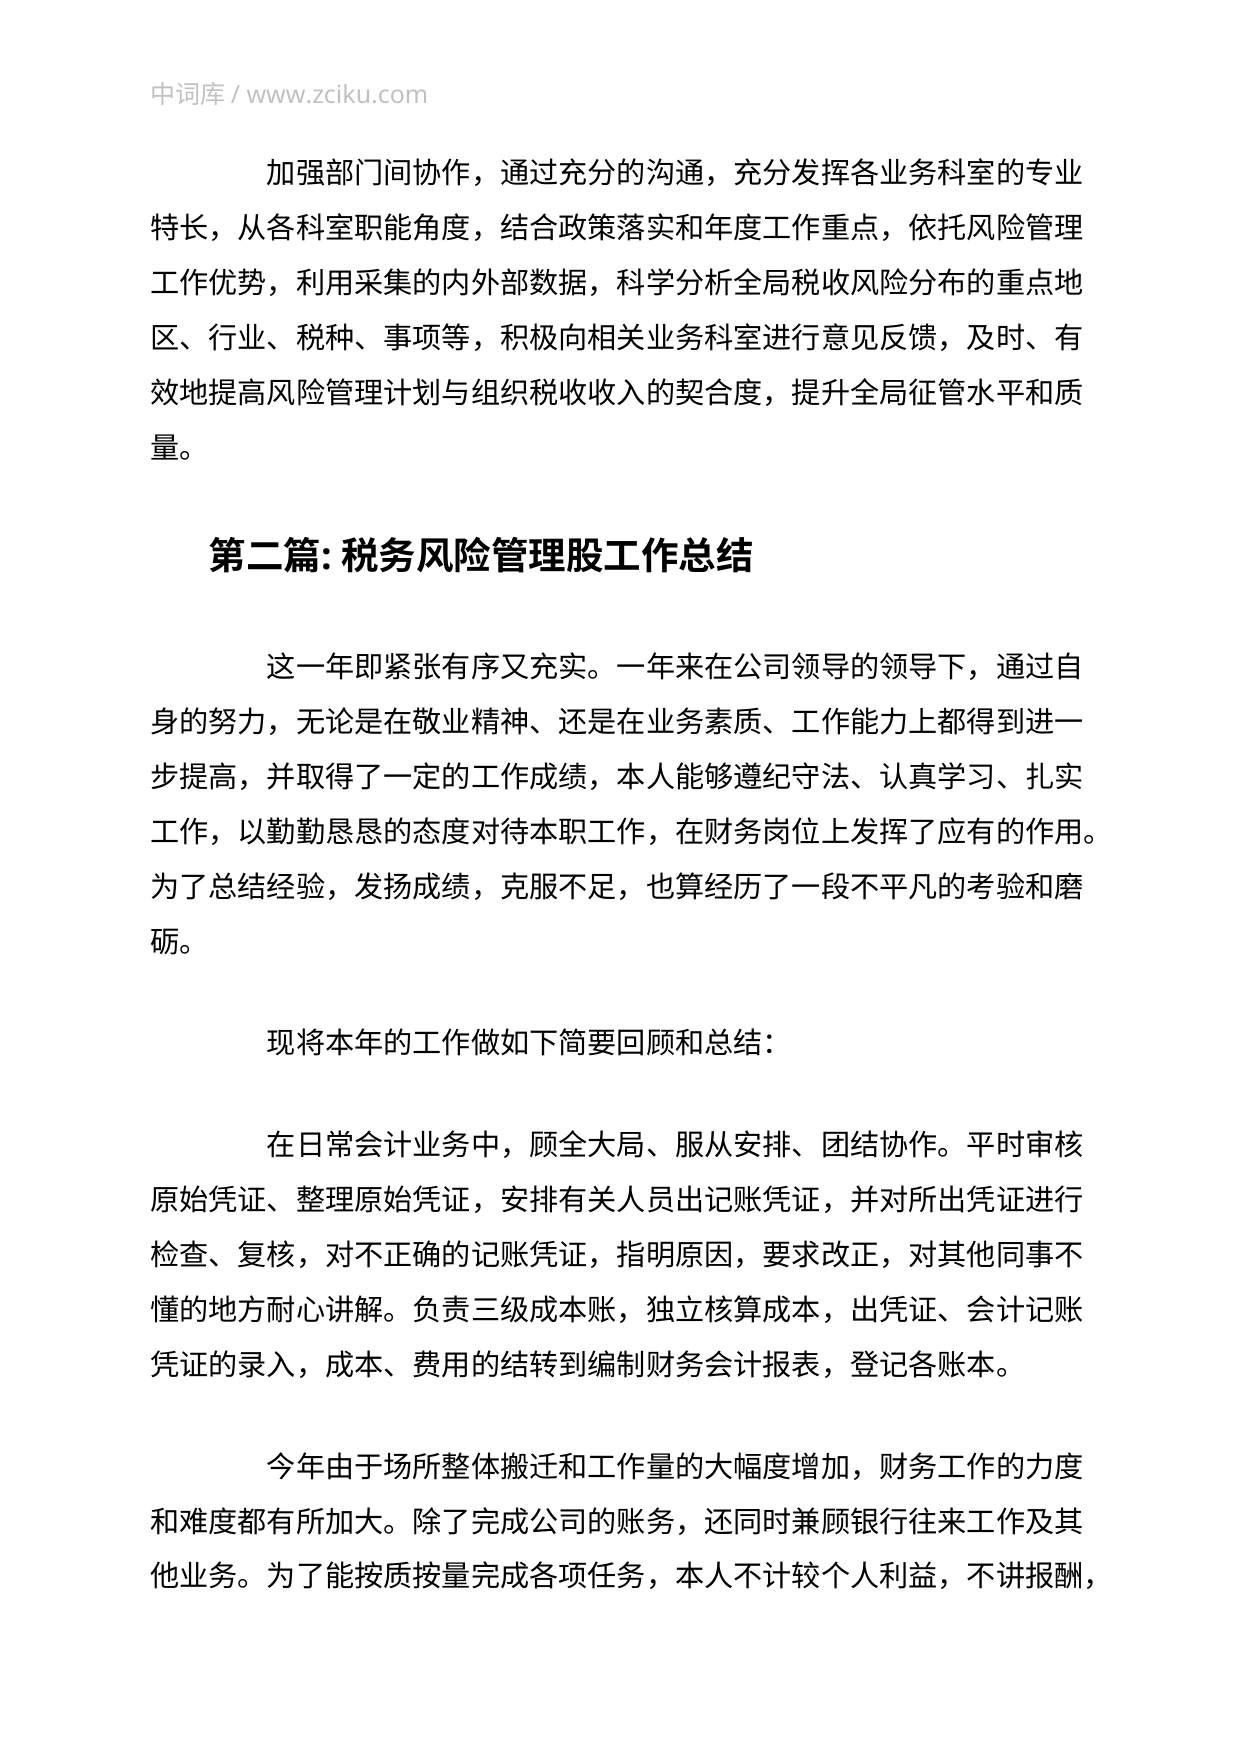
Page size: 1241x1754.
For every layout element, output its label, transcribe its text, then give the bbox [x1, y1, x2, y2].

text 这一年即紧张有序又充实。一年来在公司领导的领导下，通过自身的努力，无论是在敬业精神、还是在业务素质、工作能力上都得到进一步提高，并取得了一定的工作成绩，本人能够遵纪守法、认真学习、扎实工作，以勤勤恳恳的态度对待本职工作，在财务岗位上发挥了应有的作用。为了总结经验，发扬成绩，克服不足，也算经历了一段不平凡的考验和磨砺。 [150, 644, 1090, 961]
text 现将本年的工作做如下简要回顾和总结： [150, 1020, 1090, 1062]
text 加强部门间协作，通过充分的沟通，充分发挥各业务科室的专业特长，从各科室职能角度，结合政策落实和年度工作重点，依托风险管理工作优势，利用采集的内外部数据，科学分析全局税收风险分布的重点地区、行业、税种、事项等，积极向相关业务科室进行意见反馈，及时、有效地提高风险管理计划与组织税收收入的契合度，提升全局征管水平和质量。 [150, 150, 1090, 467]
text 在日常会计业务中，顾全大局、服从安排、团结协作。平时审核原始凭证、整理原始凭证，安排有关人员出记账凭证，并对所出凭证进行检查、复核，对不正确的记账凭证，指明原因，要求改正，对其他同事不懂的地方耐心讲解。负责三级成本账，独立核算成本，出凭证、会计记账凭证的录入，成本、费用的结转到编制财务会计报表，登记各账本。 [150, 1122, 1090, 1384]
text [150, 1443, 1090, 1595]
text 第二篇: 税务风险管理股工作总结 [150, 526, 1090, 581]
